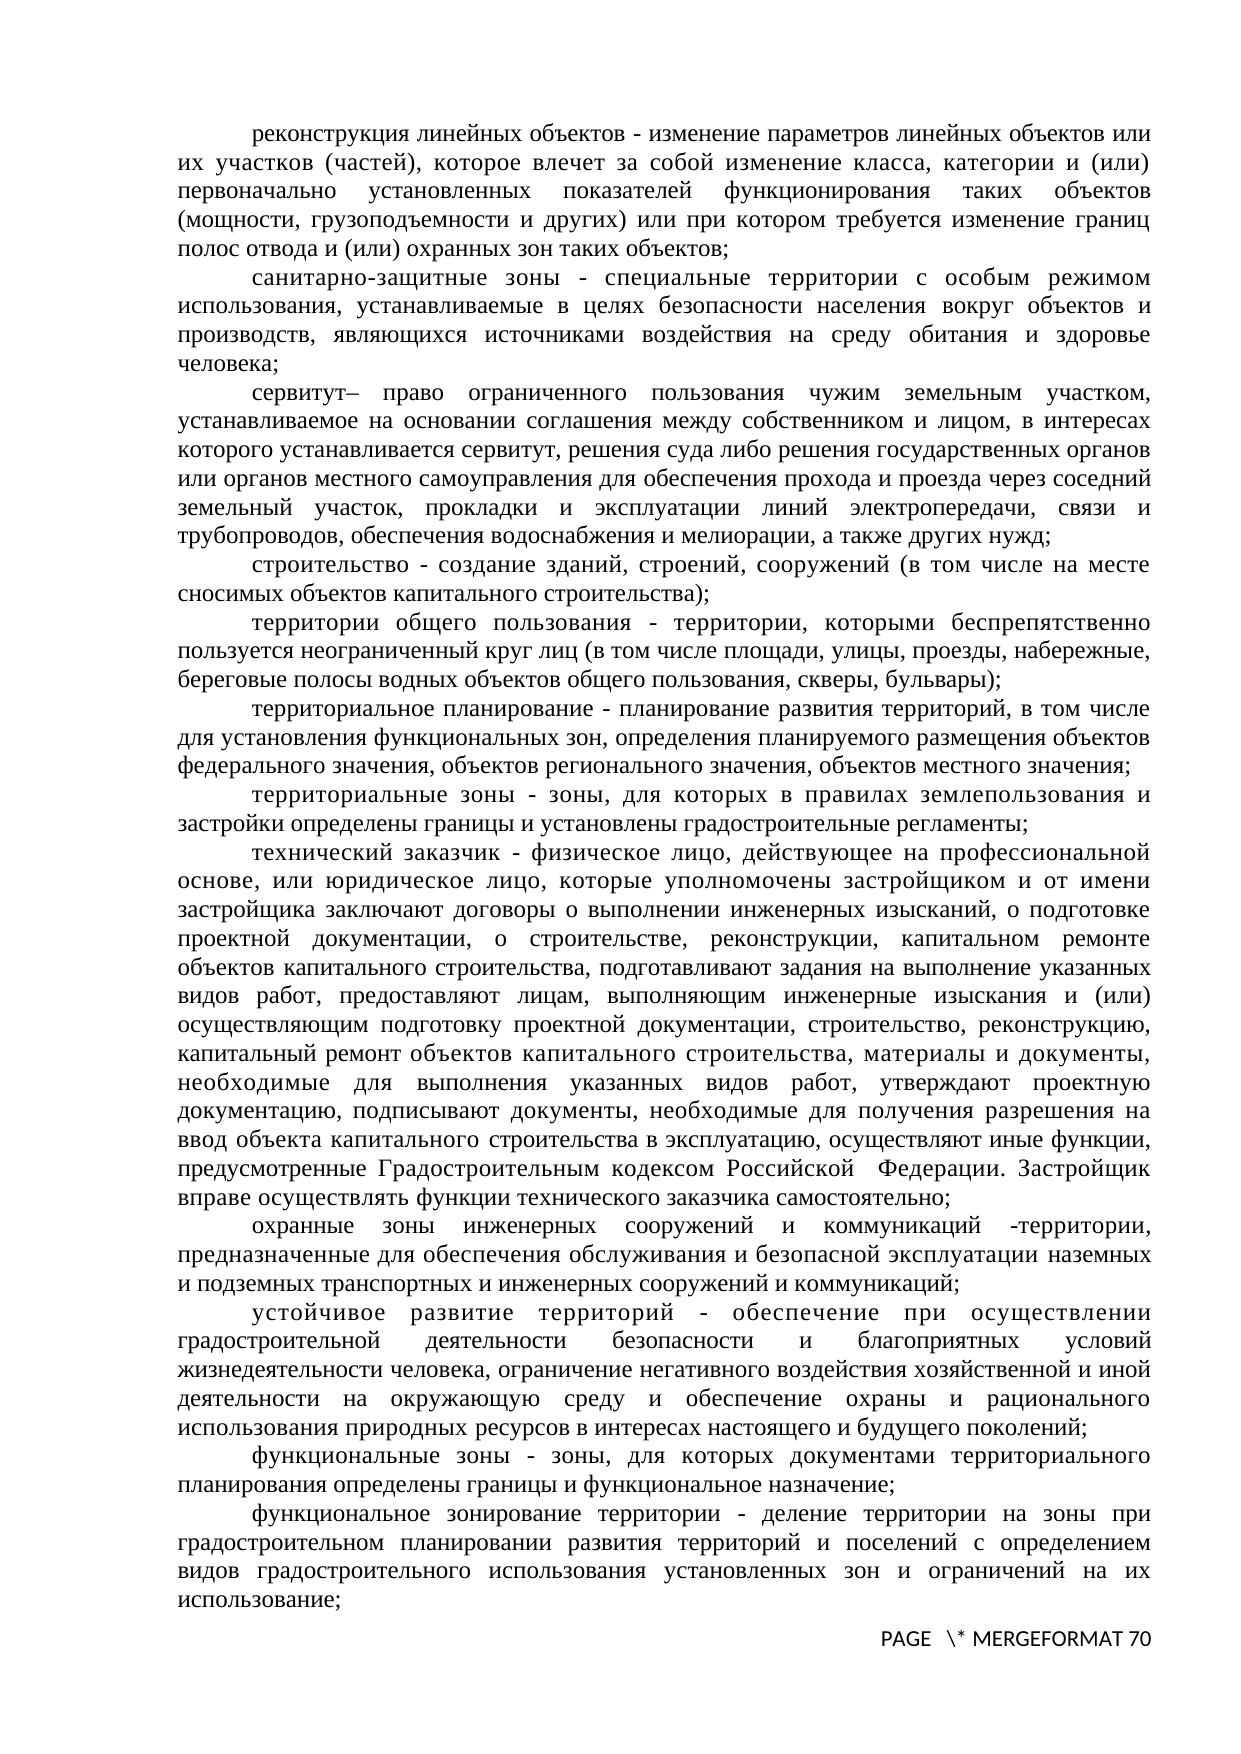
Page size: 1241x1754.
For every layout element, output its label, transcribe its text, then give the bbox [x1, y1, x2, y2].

text территории общего пользования - территории, которыми беспрепятственно пользуется неограниченный круг лиц (в том числе площади, улицы, проезды, набережные, береговые полосы водных объектов общего пользования, скверы, бульвары); [177, 607, 1152, 693]
text сервитут– право ограниченного пользования чужим земельным участком, устанавливаемое на основании соглашения между собственником и лицом, в интересах которого устанавливается сервитут, решения суда либо решения государственных органов или органов местного самоуправления для обеспечения прохода и проезда через соседний земельный участок, прокладки и эксплуатации линий электропередачи, связи и трубопроводов, обеспечения водоснабжения и мелиорации, а также других нужд; [177, 377, 1152, 549]
text устойчивое развитие территорий - обеспечение при осуществлении градостроительной деятельности безопасности и благоприятных условий жизнедеятельности человека, ограничение негативного воздействия хозяйственной и иной деятельности на окружающую среду и обеспечение охраны и рационального использования природных ресурсов в интересах настоящего и будущего поколений; [177, 1297, 1152, 1441]
text функциональное зонирование территории - деление территории на зоны при градостроительном планировании развития территорий и поселений с определением видов градостроительного использования установленных зон и ограничений на их использование; [177, 1498, 1152, 1613]
text функциональные зоны - зоны, для которых документами территориального планирования определены границы и функциональное назначение; [177, 1441, 1152, 1498]
text строительство - создание зданий, строений, сооружений (в том числе на месте сносимых объектов капитального строительства); [177, 549, 1152, 607]
text территориальное планирование - планирование развития территорий, в том числе для установления функциональных зон, определения планируемого размещения объектов федерального значения, объектов регионального значения, объектов местного значения; [177, 693, 1152, 779]
text реконструкция линейных объектов - изменение параметров линейных объектов или их участков (частей), которое влечет за собой изменение класса, категории и (или) первоначально установленных показателей функционирования таких объектов (мощности, грузоподъемности и других) или при котором требуется изменение границ полос отвода и (или) охранных зон таких объектов; [177, 118, 1152, 262]
text санитарно-защитные зоны - специальные территории с особым режимом использования, устанавливаемые в целях безопасности населения вокруг объектов и производств, являющихся источниками воздействия на среду обитания и здоровье человека; [177, 262, 1152, 377]
text охранные зоны инженерных сооружений и коммуникаций -территории, предназначенные для обеспечения обслуживания и безопасной эксплуатации наземных и подземных транспортных и инженерных сооружений и коммуникаций; [177, 1211, 1152, 1297]
text территориальные зоны - зоны, для которых в правилах землепользования и застройки определены границы и установлены градостроительные регламенты; [177, 779, 1152, 837]
text технический заказчик - физическое лицо, действующее на профессиональной основе, или юридическое лицо, которые уполномочены застройщиком и от имени застройщика заключают договоры о выполнении инженерных изысканий, о подготовке проектной документации, о строительстве, реконструкции, капитальном ремонте объектов капитального строительства, подготавливают задания на выполнение указанных видов работ, предоставляют лицам, выполняющим инженерные изыскания и (или) осуществляющим подготовку проектной документации, строительство, реконструкцию, капитальный ремонт объектов капитального строительства, материалы и документы, необходимые для выполнения указанных видов работ, утверждают проектную документацию, подписывают документы, необходимые для получения разрешения на ввод объекта капитального строительства в эксплуатацию, осуществляют иные функции, предусмотренные Градостроительным кодексом Российской Федерации. Застройщик вправе осуществлять функции технического заказчика самостоятельно; [177, 837, 1152, 1211]
